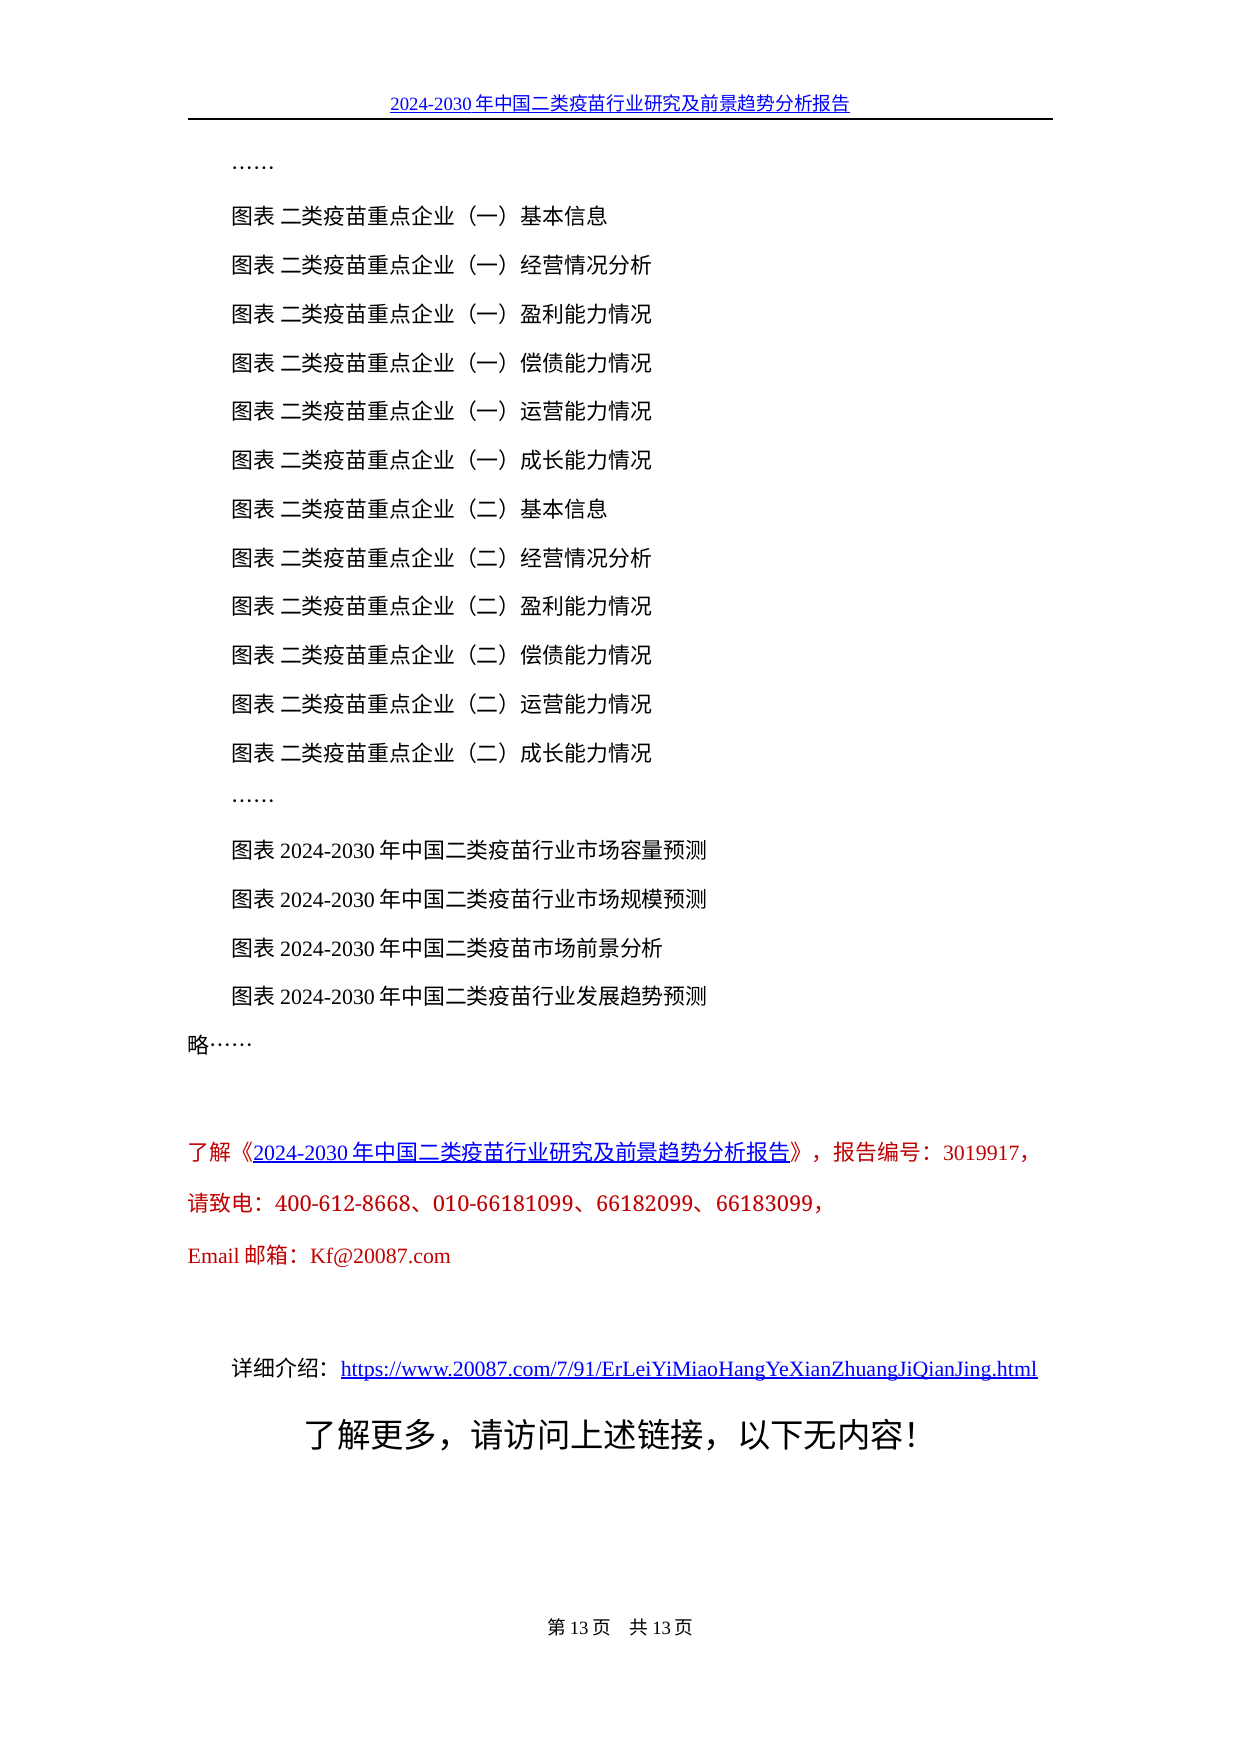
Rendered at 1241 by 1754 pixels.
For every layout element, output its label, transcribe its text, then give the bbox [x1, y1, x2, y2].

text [187, 150, 1053, 1060]
text Email邮箱：Kf@20087.com [187, 1237, 1053, 1270]
text 了解《2024-2030年中国二类疫苗行业研究及前景趋势分析报告》，报告编号：3019917， [187, 1134, 1053, 1167]
text 详细介绍：https://www.20087.com/7/91/ErLeiYiMiaoHangYeXianZhuangJiQianJing.html [187, 1350, 1053, 1383]
title 了解更多，请访问上述链接，以下无内容！ [187, 1400, 1053, 1465]
text 请致电：400-612-8668、010-66181099、66182099、66183099， [187, 1186, 1053, 1218]
